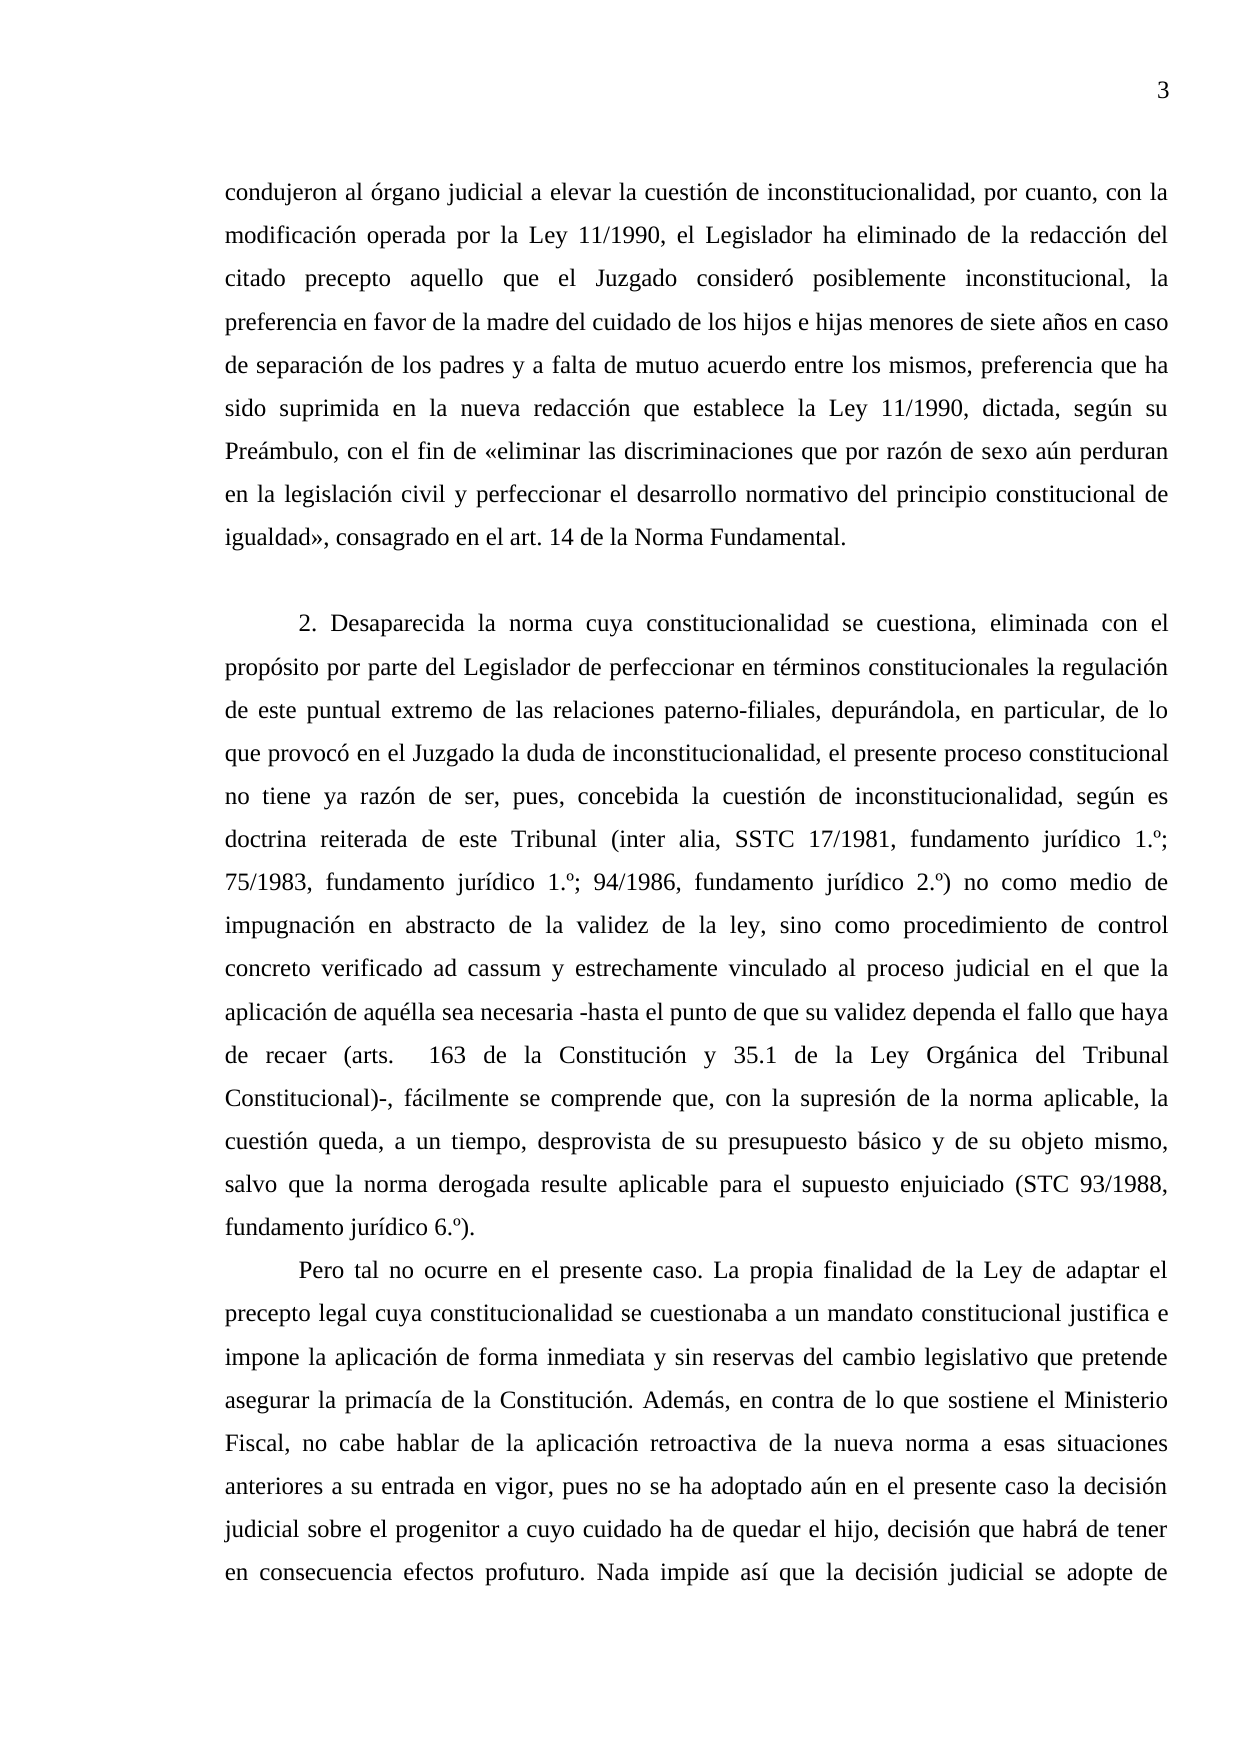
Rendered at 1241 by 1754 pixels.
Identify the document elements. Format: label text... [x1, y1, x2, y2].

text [224, 1255, 1169, 1586]
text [224, 177, 1169, 551]
text 2. Desaparecida la norma cuya constitucionalidad se cuestiona, eliminada con el propósito por parte del Legislador de perfeccionar en términos constitucionales la regulación de este puntual extremo de las relaciones paterno-filiales, depurándola, en particular, de lo que provocó en el Juzgado la duda de inconstitucionalidad, el presente proceso constitucional no tiene ya razón de ser, pues, concebida la cuestión de inconstitucionalidad, según es doctrina reiterada de este Tribunal (inter alia, SSTC 17/1981, fundamento jurídico 1.º; 75/1983, fundamento jurídico 1.º; 94/1986, fundamento jurídico 2.º) no como medio de impugnación en abstracto de la validez de la ley, sino como procedimiento de control concreto verificado ad cassum y estrechamente vinculado al proceso judicial en el que la aplicación de aquélla sea necesaria -hasta el punto de que su validez dependa el fallo que haya de recaer (arts. 163 de la Constitución y 35.1 de la Ley Orgánica del Tribunal Constitucional)-, fácilmente se comprende que, con la supresión de la norma aplicable, la cuestión queda, a un tiempo, desprovista de su presupuesto básico y de su objeto mismo, salvo que la norma derogada resulte aplicable para el supuesto enjuiciado (STC 93/1988, fundamento jurídico 6.º). [224, 608, 1169, 1241]
